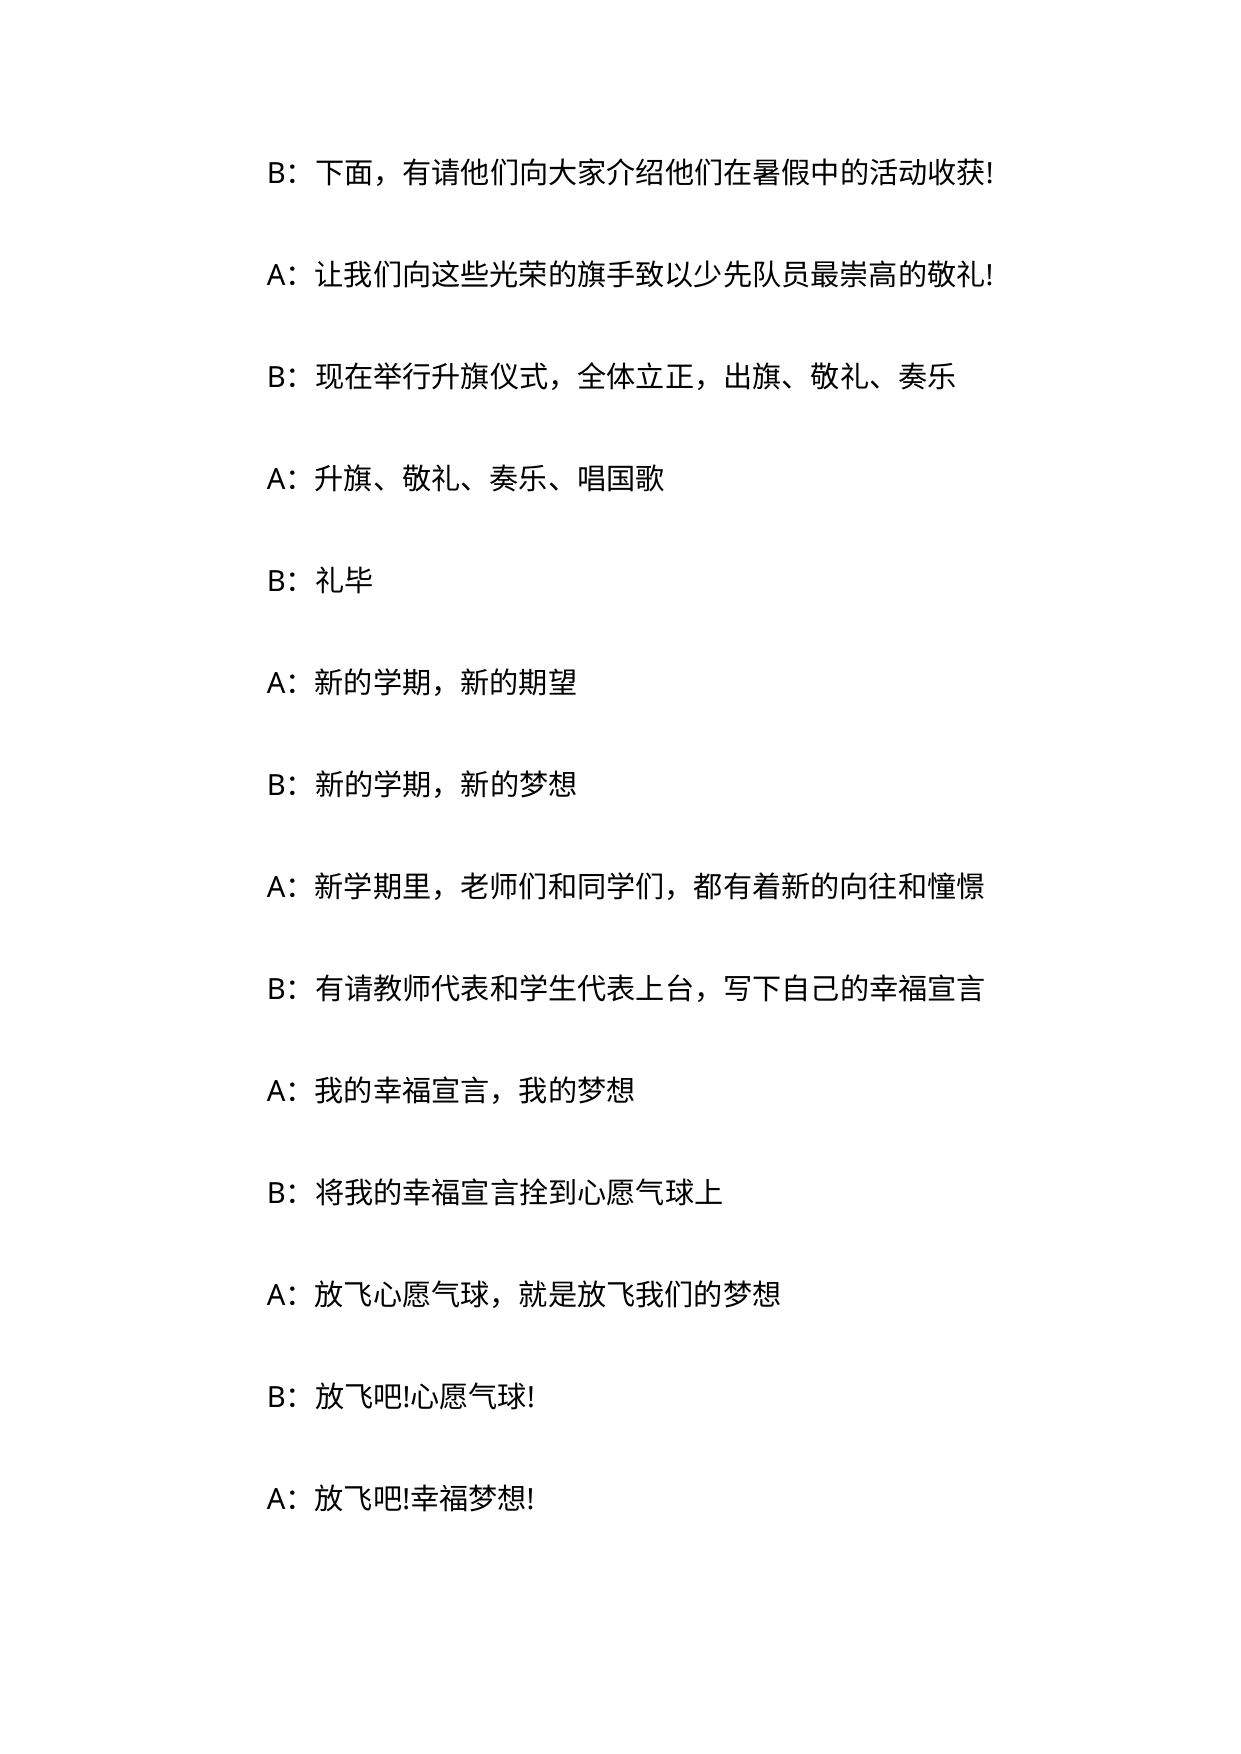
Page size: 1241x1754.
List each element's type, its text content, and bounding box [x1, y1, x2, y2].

text B：礼毕 [150, 558, 1090, 600]
text B：现在举行升旗仪式，全体立正，出旗、敬礼、奏乐 [150, 354, 1090, 396]
text A：新学期里，老师们和同学们，都有着新的向往和憧憬 [150, 864, 1090, 906]
text A：放飞心愿气球，就是放飞我们的梦想 [150, 1272, 1090, 1314]
text A：新的学期，新的期望 [150, 660, 1090, 702]
text A：让我们向这些光荣的旗手致以少先队员最崇高的敬礼! [150, 252, 1090, 294]
text B：新的学期，新的梦想 [150, 762, 1090, 804]
text B：放飞吧!心愿气球! [150, 1374, 1090, 1416]
text A：升旗、敬礼、奏乐、唱国歌 [150, 456, 1090, 498]
text B：将我的幸福宣言拴到心愿气球上 [150, 1170, 1090, 1212]
text B：下面，有请他们向大家介绍他们在暑假中的活动收获! [150, 150, 1090, 192]
text A：放飞吧!幸福梦想! [150, 1476, 1090, 1518]
text B：有请教师代表和学生代表上台，写下自己的幸福宣言 [150, 966, 1090, 1008]
text A：我的幸福宣言，我的梦想 [150, 1068, 1090, 1110]
